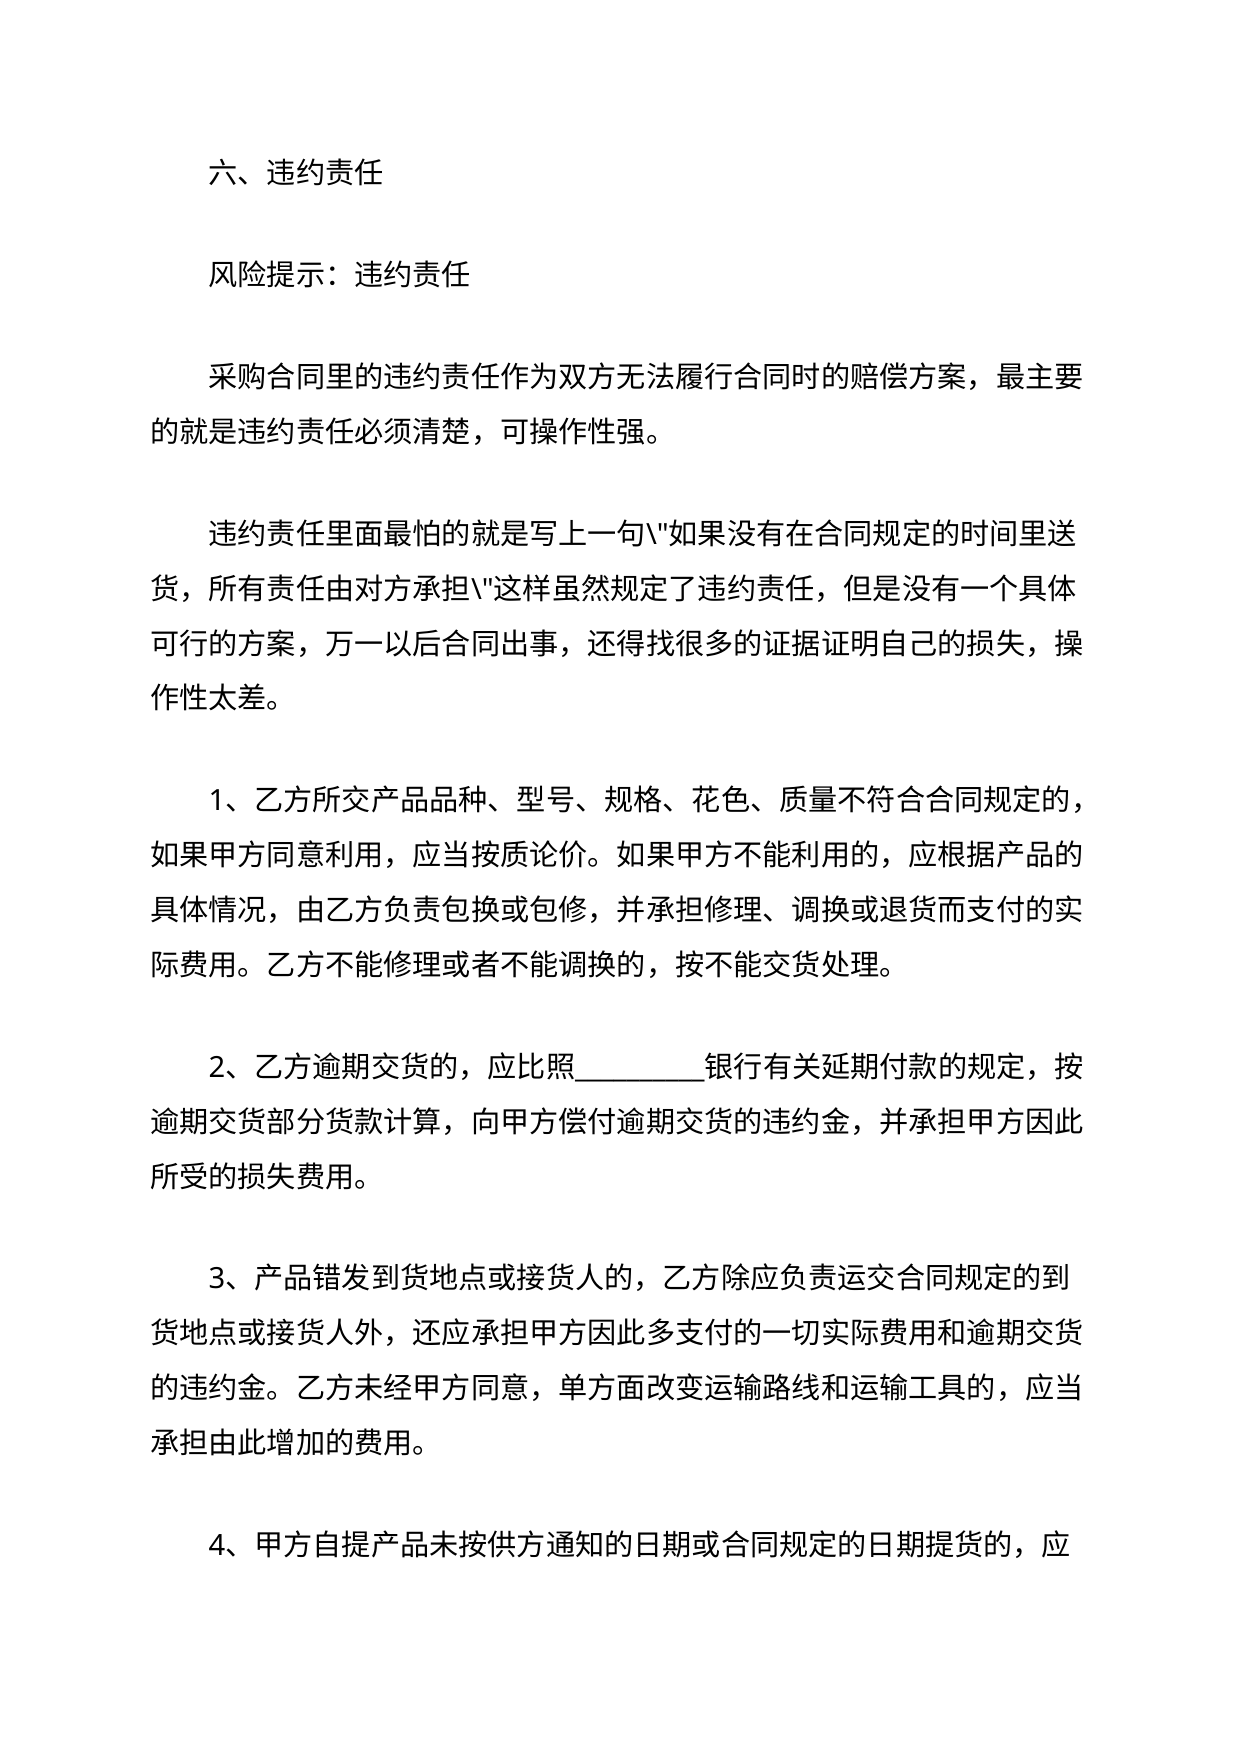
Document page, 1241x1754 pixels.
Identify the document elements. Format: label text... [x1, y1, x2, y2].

text 1、乙方所交产品品种、型号、规格、花色、质量不符合合同规定的，如果甲方同意利用，应当按质论价。如果甲方不能利用的，应根据产品的具体情况，由乙方负责包换或包修，并承担修理、调换或退货而支付的实际费用。乙方不能修理或者不能调换的，按不能交货处理。 [150, 777, 1090, 984]
text 3、产品错发到货地点或接货人的，乙方除应负责运交合同规定的到货地点或接货人外，还应承担甲方因此多支付的一切实际费用和逾期交货的违约金。乙方未经甲方同意，单方面改变运输路线和运输工具的，应当承担由此增加的费用。 [150, 1255, 1090, 1462]
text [150, 1522, 1090, 1564]
text 违约责任里面最怕的就是写上一句\"如果没有在合同规定的时间里送货，所有责任由对方承担\"这样虽然规定了违约责任，但是没有一个具体可行的方案，万一以后合同出事，还得找很多的证据证明自己的损失，操作性太差。 [150, 510, 1090, 717]
text 六、违约责任 [150, 150, 1090, 192]
text 风险提示：违约责任 [150, 252, 1090, 294]
text 采购合同里的违约责任作为双方无法履行合同时的赔偿方案，最主要的就是违约责任必须清楚，可操作性强。 [150, 353, 1090, 451]
text 2、乙方逾期交货的，应比照__________银行有关延期付款的规定，按逾期交货部分货款计算，向甲方偿付逾期交货的违约金，并承担甲方因此所受的损失费用。 [150, 1043, 1090, 1196]
